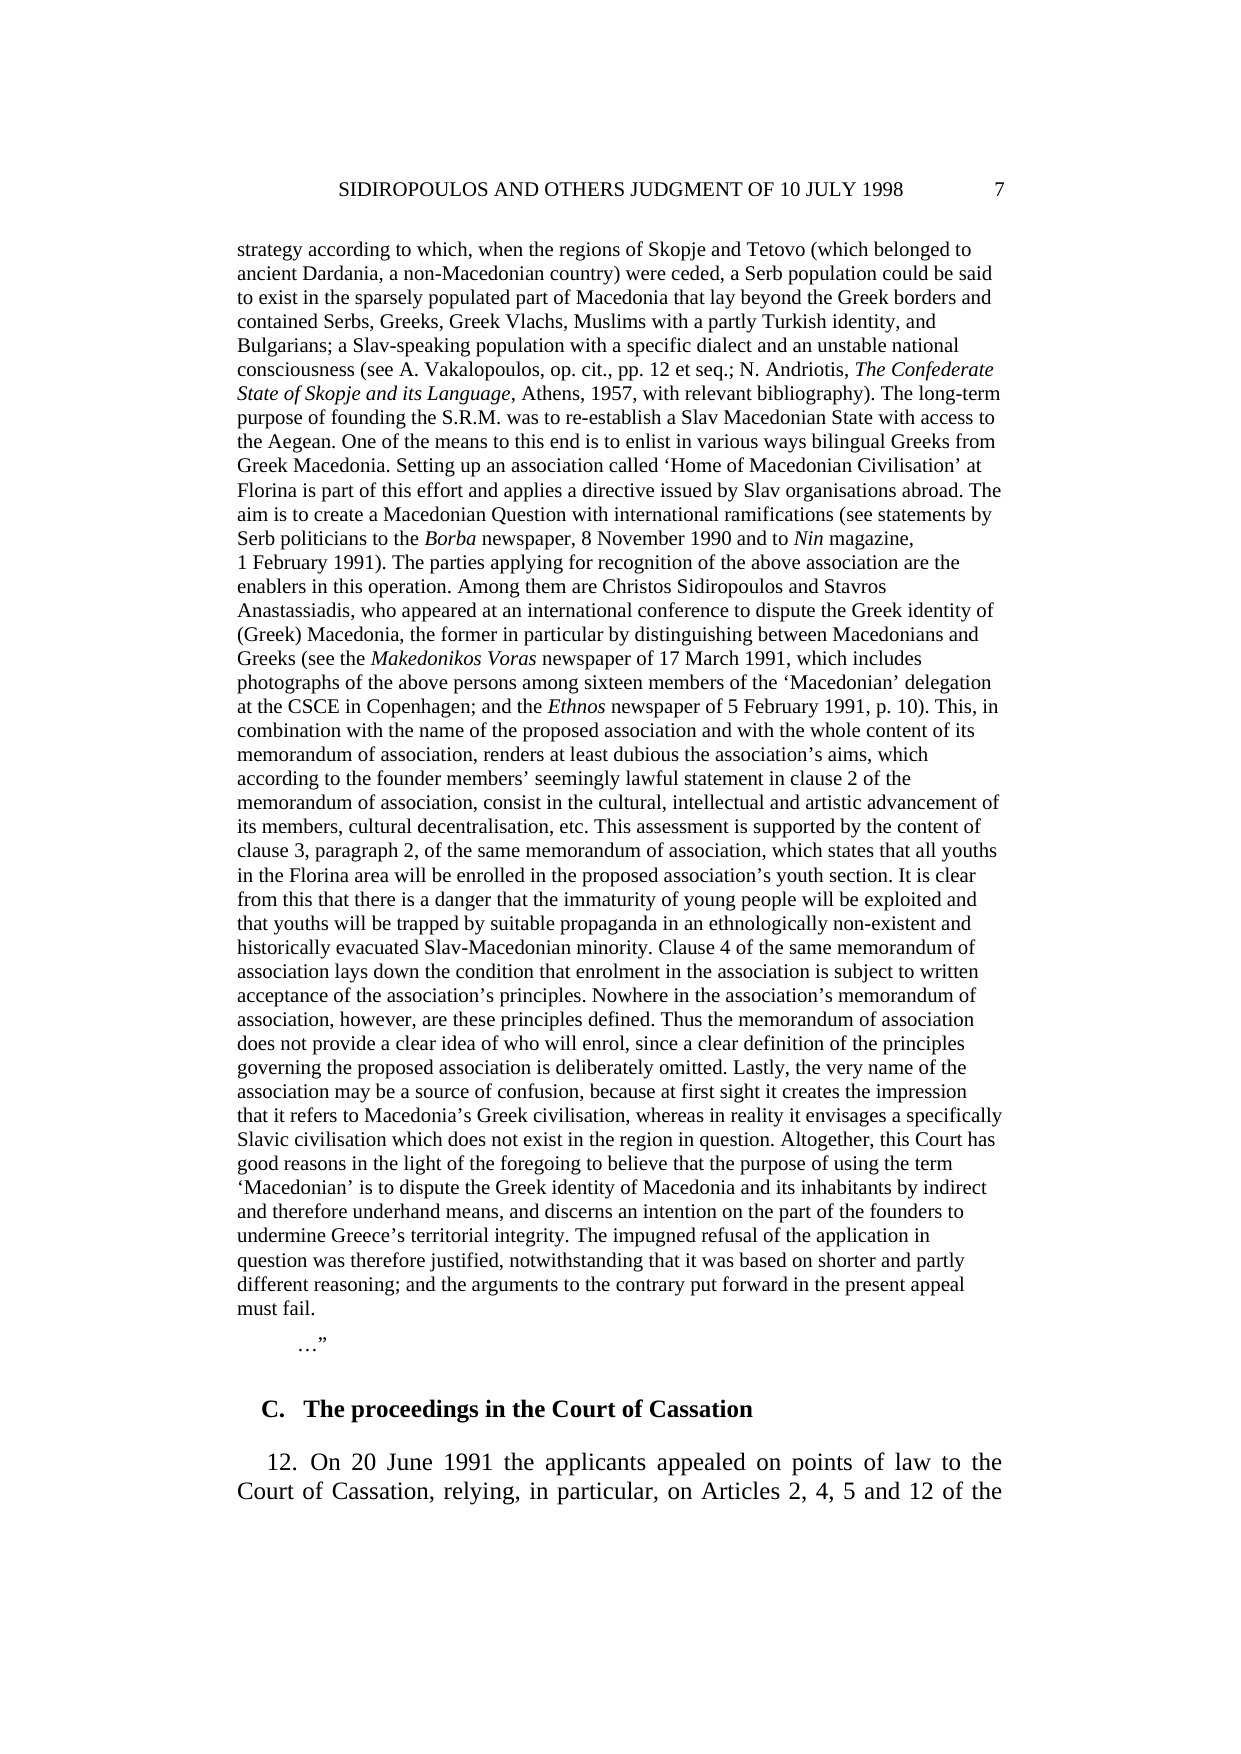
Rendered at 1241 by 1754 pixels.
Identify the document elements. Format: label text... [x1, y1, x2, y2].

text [237, 237, 1003, 1320]
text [237, 1447, 1003, 1505]
text …” [279, 1332, 1003, 1356]
list The proceedings in the Court of Cassation [261, 1394, 1003, 1422]
